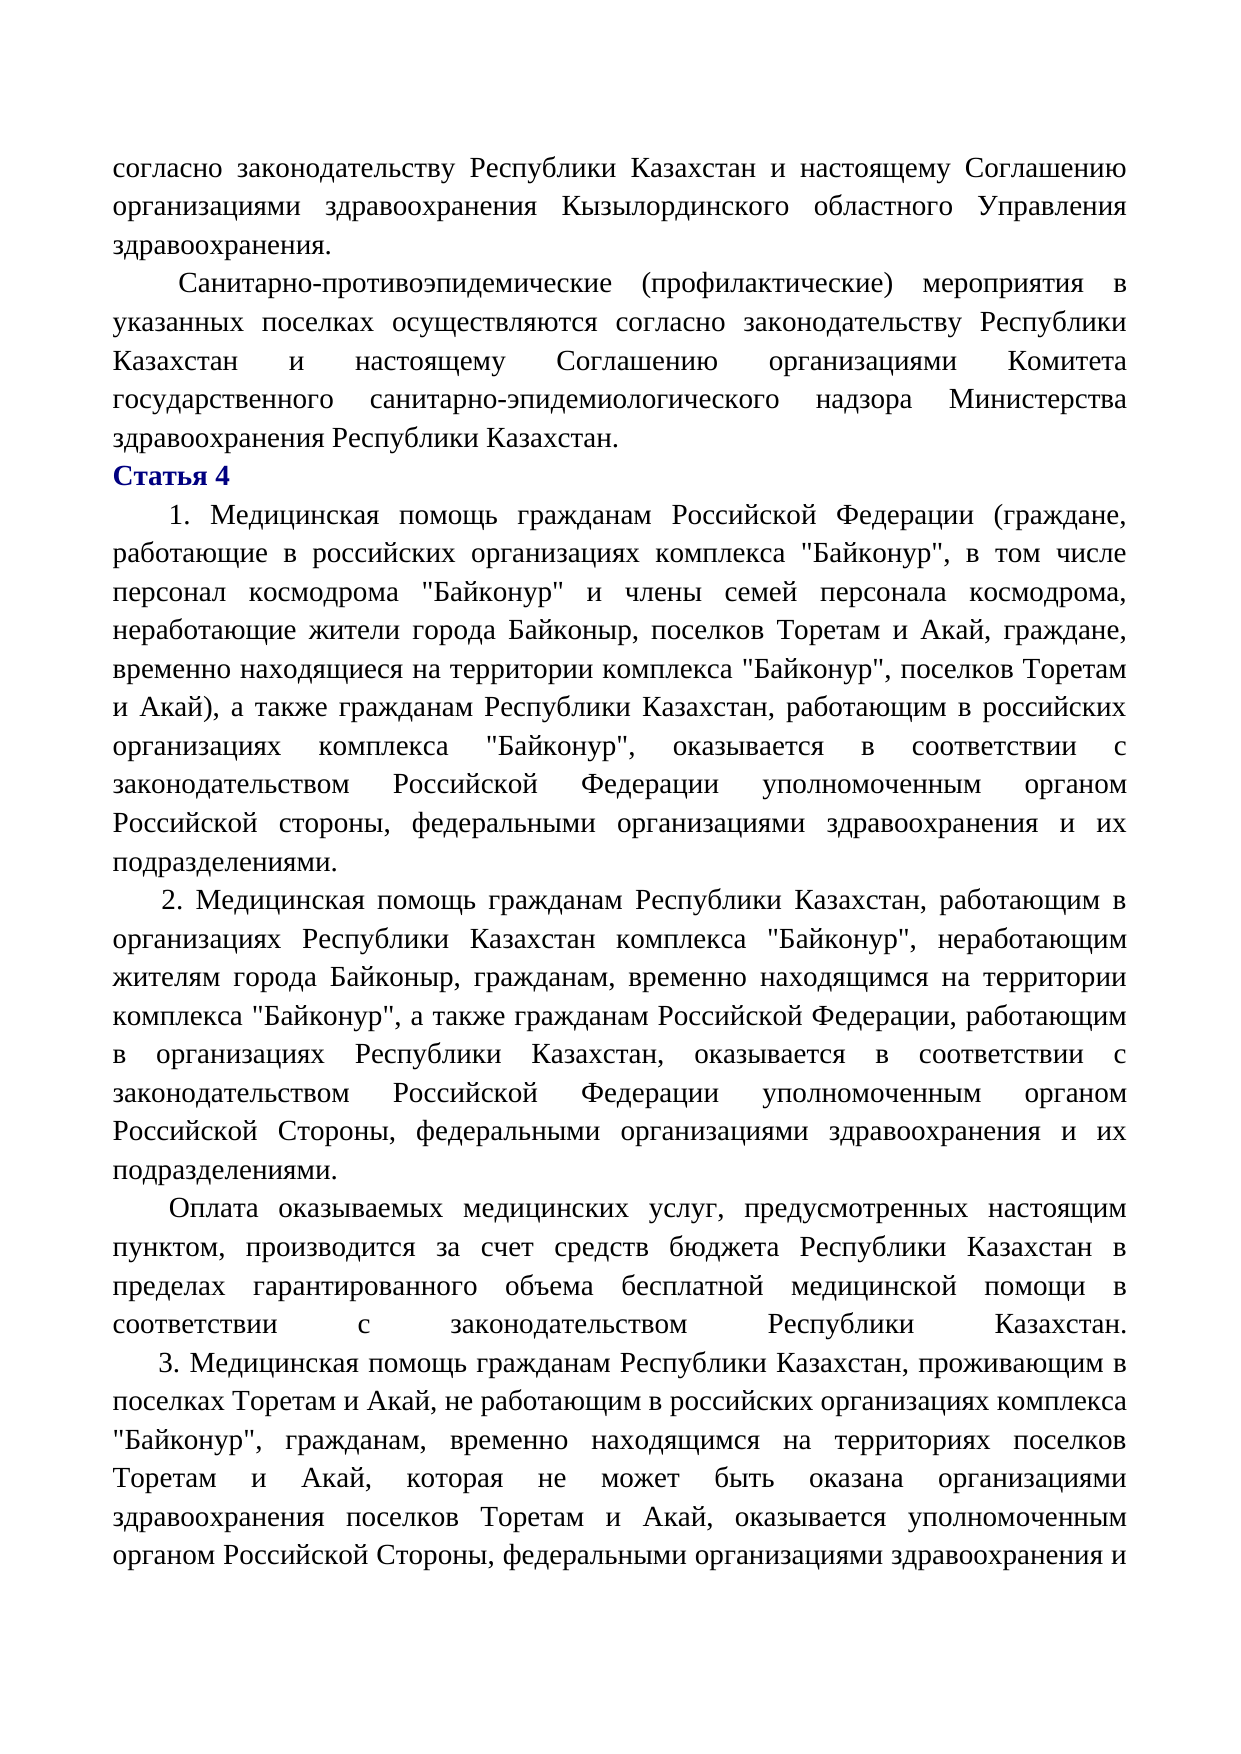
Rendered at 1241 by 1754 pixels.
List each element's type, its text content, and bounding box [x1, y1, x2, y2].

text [112, 150, 1128, 453]
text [112, 497, 1128, 1571]
text Статья 4 [112, 458, 1128, 492]
